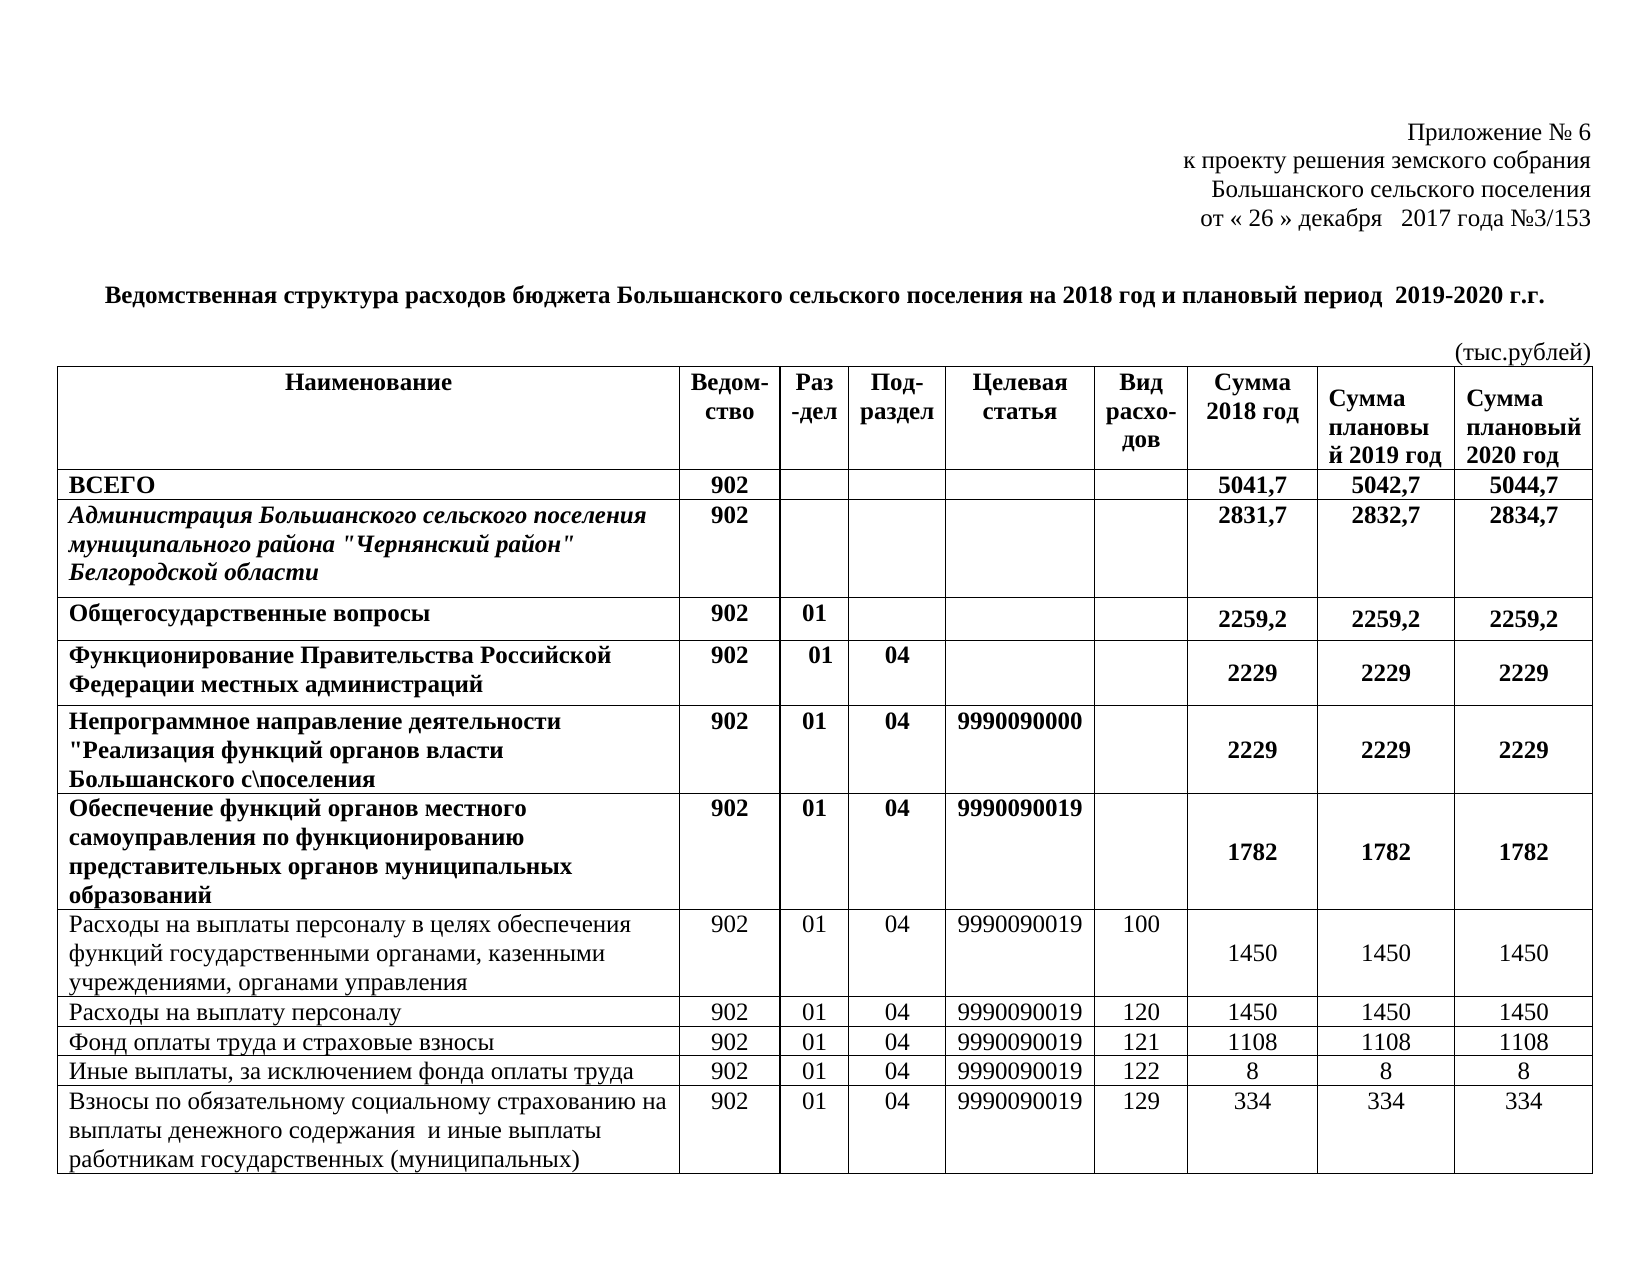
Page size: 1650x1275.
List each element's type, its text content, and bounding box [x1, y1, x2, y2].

table_header Раз-дел [781, 367, 848, 469]
table_cell 04 [849, 1056, 945, 1085]
table_cell 1108 [1188, 1027, 1317, 1055]
table_cell [946, 470, 1094, 499]
table_cell 902 [680, 641, 779, 705]
table_cell 04 [849, 910, 945, 996]
table_cell 8 [1318, 1056, 1454, 1085]
table_cell 2259,2 [1318, 598, 1454, 639]
table_header Сумма 2018 год [1188, 367, 1317, 469]
table_cell 5042,7 [1318, 470, 1454, 499]
table_cell 334 [1455, 1086, 1592, 1172]
table_cell [1095, 706, 1187, 792]
table_cell 01 [781, 641, 848, 705]
table_cell [781, 500, 848, 597]
table_cell 1782 [1318, 794, 1454, 908]
table_cell 902 [680, 910, 779, 996]
table_cell Общегосударственные вопросы [58, 598, 679, 639]
table_cell 2259,2 [1188, 598, 1317, 639]
table_cell 2229 [1188, 706, 1317, 792]
table_cell 334 [1188, 1086, 1317, 1172]
table_cell 100 [1095, 910, 1187, 996]
table_cell [1095, 794, 1187, 908]
table_cell [1095, 470, 1187, 499]
text Большанского сельского поселения [59, 174, 1591, 203]
table_cell 8 [1455, 1056, 1592, 1085]
table_cell ВСЕГО [58, 470, 679, 499]
table_cell 902 [680, 598, 779, 639]
table_cell 5041,7 [1188, 470, 1317, 499]
table_cell 2229 [1188, 641, 1317, 705]
table_cell 1108 [1318, 1027, 1454, 1055]
table_cell 1450 [1188, 997, 1317, 1026]
table_cell [1095, 500, 1187, 597]
table_cell 902 [680, 500, 779, 597]
table_cell 5044,7 [1455, 470, 1592, 499]
table_cell 1450 [1318, 997, 1454, 1026]
text Ведомственная структура расходов бюджета Большанского сельского поселения на 2018 год и плановый период 2019-2020 г.г. [59, 280, 1591, 308]
table_cell 902 [680, 1027, 779, 1055]
table_cell 9990090019 [946, 1027, 1094, 1055]
table_cell 01 [781, 910, 848, 996]
table_cell 122 [1095, 1056, 1187, 1085]
table_cell 2229 [1318, 706, 1454, 792]
text Приложение № 6 [59, 117, 1591, 145]
table_cell 902 [680, 794, 779, 908]
table_cell 2831,7 [1188, 500, 1317, 597]
table_cell 902 [680, 1056, 779, 1085]
table_cell 1782 [1188, 794, 1317, 908]
table_cell 1108 [1455, 1027, 1592, 1055]
table_cell 04 [849, 1086, 945, 1172]
table_cell 01 [781, 794, 848, 908]
table_cell 334 [1318, 1086, 1454, 1172]
table_cell 9990090019 [946, 1086, 1094, 1172]
table_cell 8 [1188, 1056, 1317, 1085]
table_cell 1782 [1455, 794, 1592, 908]
table_header Целевая статья [946, 367, 1094, 469]
table_cell [781, 470, 848, 499]
table_cell [849, 500, 945, 597]
text (тыс.рублей) [59, 337, 1591, 366]
table_cell 121 [1095, 1027, 1187, 1055]
table_cell 01 [781, 1027, 848, 1055]
table_cell 902 [680, 470, 779, 499]
table_cell 04 [849, 641, 945, 705]
table_cell Расходы на выплату персоналу [58, 997, 679, 1026]
table_cell [946, 598, 1094, 639]
table_cell [1095, 641, 1187, 705]
table_cell 9990090019 [946, 1056, 1094, 1085]
table_cell 01 [781, 1056, 848, 1085]
table_cell [849, 598, 945, 639]
table_cell 01 [781, 997, 848, 1026]
table_cell 1450 [1318, 910, 1454, 996]
table_cell 2834,7 [1455, 500, 1592, 597]
table_cell 01 [781, 1086, 848, 1172]
table_cell 1450 [1455, 997, 1592, 1026]
table_cell [1095, 598, 1187, 639]
table_header Ведом-ство [680, 367, 779, 469]
table_cell 04 [849, 706, 945, 792]
table_cell [946, 500, 1094, 597]
table_cell 01 [781, 706, 848, 792]
table_cell 902 [680, 706, 779, 792]
table_cell Непрограммное направление деятельности "Реализация функций органов власти Большанского с\поселения [58, 706, 679, 792]
table_cell 902 [680, 1086, 779, 1172]
table_cell 04 [849, 997, 945, 1026]
table_header Под-раздел [849, 367, 945, 469]
table_cell 9990090019 [946, 794, 1094, 908]
table_cell 129 [1095, 1086, 1187, 1172]
table_cell Фонд оплаты труда и страховые взносы [58, 1027, 679, 1055]
text к проекту решения земского собрания [59, 145, 1591, 174]
table_cell Иные выплаты, за исключением фонда оплаты труда [58, 1056, 679, 1085]
table_cell 9990090000 [946, 706, 1094, 792]
table_cell 04 [849, 794, 945, 908]
table_cell 120 [1095, 997, 1187, 1026]
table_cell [58, 1086, 679, 1172]
table_cell 2259,2 [1455, 598, 1592, 639]
table_cell 902 [680, 997, 779, 1026]
table_cell 01 [781, 598, 848, 639]
table_cell Функционирование Правительства Российской Федерации местных администраций [58, 641, 679, 705]
table_cell Администрация Большанского сельского поселения муниципального района "Чернянский район" Белгородской области [58, 500, 679, 597]
table_header Сумма плановый 2019 год [1318, 367, 1454, 469]
table_header Вид расхо-дов [1095, 367, 1187, 469]
table_cell 9990090019 [946, 910, 1094, 996]
table_header Наименование [58, 367, 679, 469]
table_cell [849, 470, 945, 499]
text от « 26 » декабря 2017 года №3/153 [59, 203, 1591, 232]
table_cell 1450 [1455, 910, 1592, 996]
table_cell 2229 [1455, 641, 1592, 705]
table_cell Расходы на выплаты персоналу в целях обеспечения функций государственными органами, казенными учреждениями, органами управления [58, 910, 679, 996]
table_cell 2229 [1318, 641, 1454, 705]
table_cell 04 [849, 1027, 945, 1055]
table_cell 2229 [1455, 706, 1592, 792]
table_cell 9990090019 [946, 997, 1094, 1026]
table_cell 1450 [1188, 910, 1317, 996]
table_cell Обеспечение функций органов местного самоуправления по функционированию представительных органов муниципальных образований [58, 794, 679, 908]
table_cell 2832,7 [1318, 500, 1454, 597]
table_header Сумма плановый 2020 год [1455, 367, 1592, 469]
table_cell [946, 641, 1094, 705]
